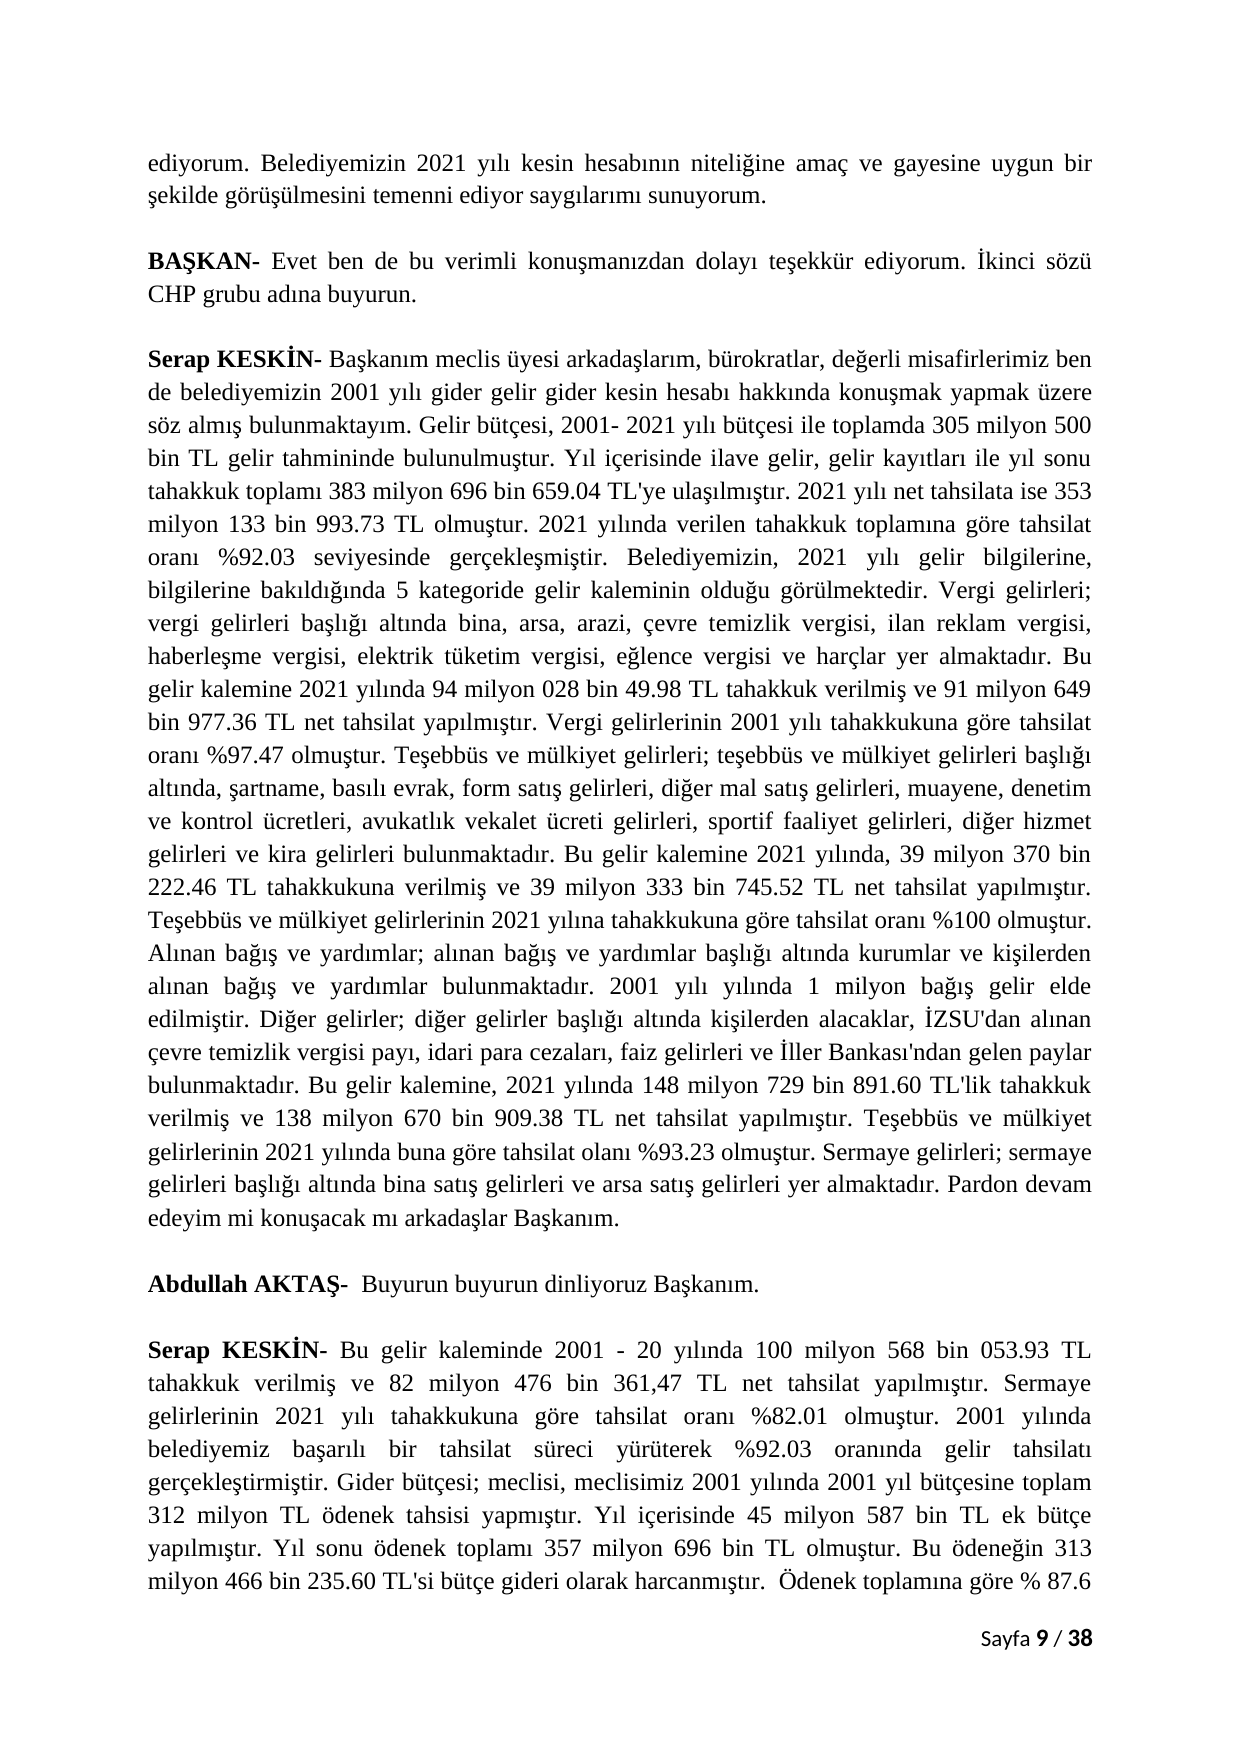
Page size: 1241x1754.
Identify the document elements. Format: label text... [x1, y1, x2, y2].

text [148, 1335, 1093, 1594]
text BAŞKAN- Evet ben de bu verimli konuşmanızdan dolayı teşekkür ediyorum. İkinci sözü CHP grubu adına buyurun. [148, 246, 1093, 308]
text Abdullah AKTAŞ- Buyurun buyurun dinliyoruz Başkanım. [148, 1269, 1093, 1297]
text Serap KESKİN- Başkanım meclis üyesi arkadaşlarım, bürokratlar, değerli misafirlerimiz ben de belediyemizin 2001 yılı gider gelir gider kesin hesabı hakkında konuşmak yapmak üzere söz almış bulunmaktayım. Gelir bütçesi, 2001- 2021 yılı bütçesi ile toplamda 305 milyon 500 bin TL gelir tahmininde bulunulmuştur. Yıl içerisinde ilave gelir, gelir kayıtları ile yıl sonu tahakkuk toplamı 383 milyon 696 bin 659.04 TL'ye ulaşılmıştır. 2021 yılı net tahsilata ise 353 milyon 133 bin 993.73 TL olmuştur. 2021 yılında verilen tahakkuk toplamına göre tahsilat oranı %92.03 seviyesinde gerçekleşmiştir. Belediyemizin, 2021 yılı gelir bilgilerine, bilgilerine bakıldığında 5 kategoride gelir kaleminin olduğu görülmektedir. Vergi gelirleri; vergi gelirleri başlığı altında bina, arsa, arazi, çevre temizlik vergisi, ilan reklam vergisi, haberleşme vergisi, elektrik tüketim vergisi, eğlence vergisi ve harçlar yer almaktadır. Bu gelir kalemine 2021 yılında 94 milyon 028 bin 49.98 TL tahakkuk verilmiş ve 91 milyon 649 bin 977.36 TL net tahsilat yapılmıştır. Vergi gelirlerinin 2001 yılı tahakkukuna göre tahsilat oranı %97.47 olmuştur. Teşebbüs ve mülkiyet gelirleri; teşebbüs ve mülkiyet gelirleri başlığı altında, şartname, basılı evrak, form satış gelirleri, diğer mal satış gelirleri, muayene, denetim ve kontrol ücretleri, avukatlık vekalet ücreti gelirleri, sportif faaliyet gelirleri, diğer hizmet gelirleri ve kira gelirleri bulunmaktadır. Bu gelir kalemine 2021 yılında, 39 milyon 370 bin 222.46 TL tahakkukuna verilmiş ve 39 milyon 333 bin 745.52 TL net tahsilat yapılmıştır. Teşebbüs ve mülkiyet gelirlerinin 2021 yılına tahakkukuna göre tahsilat oranı %100 olmuştur. Alınan bağış ve yardımlar; alınan bağış ve yardımlar başlığı altında kurumlar ve kişilerden alınan bağış ve yardımlar bulunmaktadır. 2001 yılı yılında 1 milyon bağış gelir elde edilmiştir. Diğer gelirler; diğer gelirler başlığı altında kişilerden alacaklar, İZSU'dan alınan çevre temizlik vergisi payı, idari para cezaları, faiz gelirleri ve İller Bankası'ndan gelen paylar bulunmaktadır. Bu gelir kalemine, 2021 yılında 148 milyon 729 bin 891.60 TL'lik tahakkuk verilmiş ve 138 milyon 670 bin 909.38 TL net tahsilat yapılmıştır. Teşebbüs ve mülkiyet gelirlerinin 2021 yılında buna göre tahsilat olanı %93.23 olmuştur. Sermaye gelirleri; sermaye gelirleri başlığı altında bina satış gelirleri ve arsa satış gelirleri yer almaktadır. Pardon devam edeyim mi konuşacak mı arkadaşlar Başkanım. [148, 344, 1093, 1231]
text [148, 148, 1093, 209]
